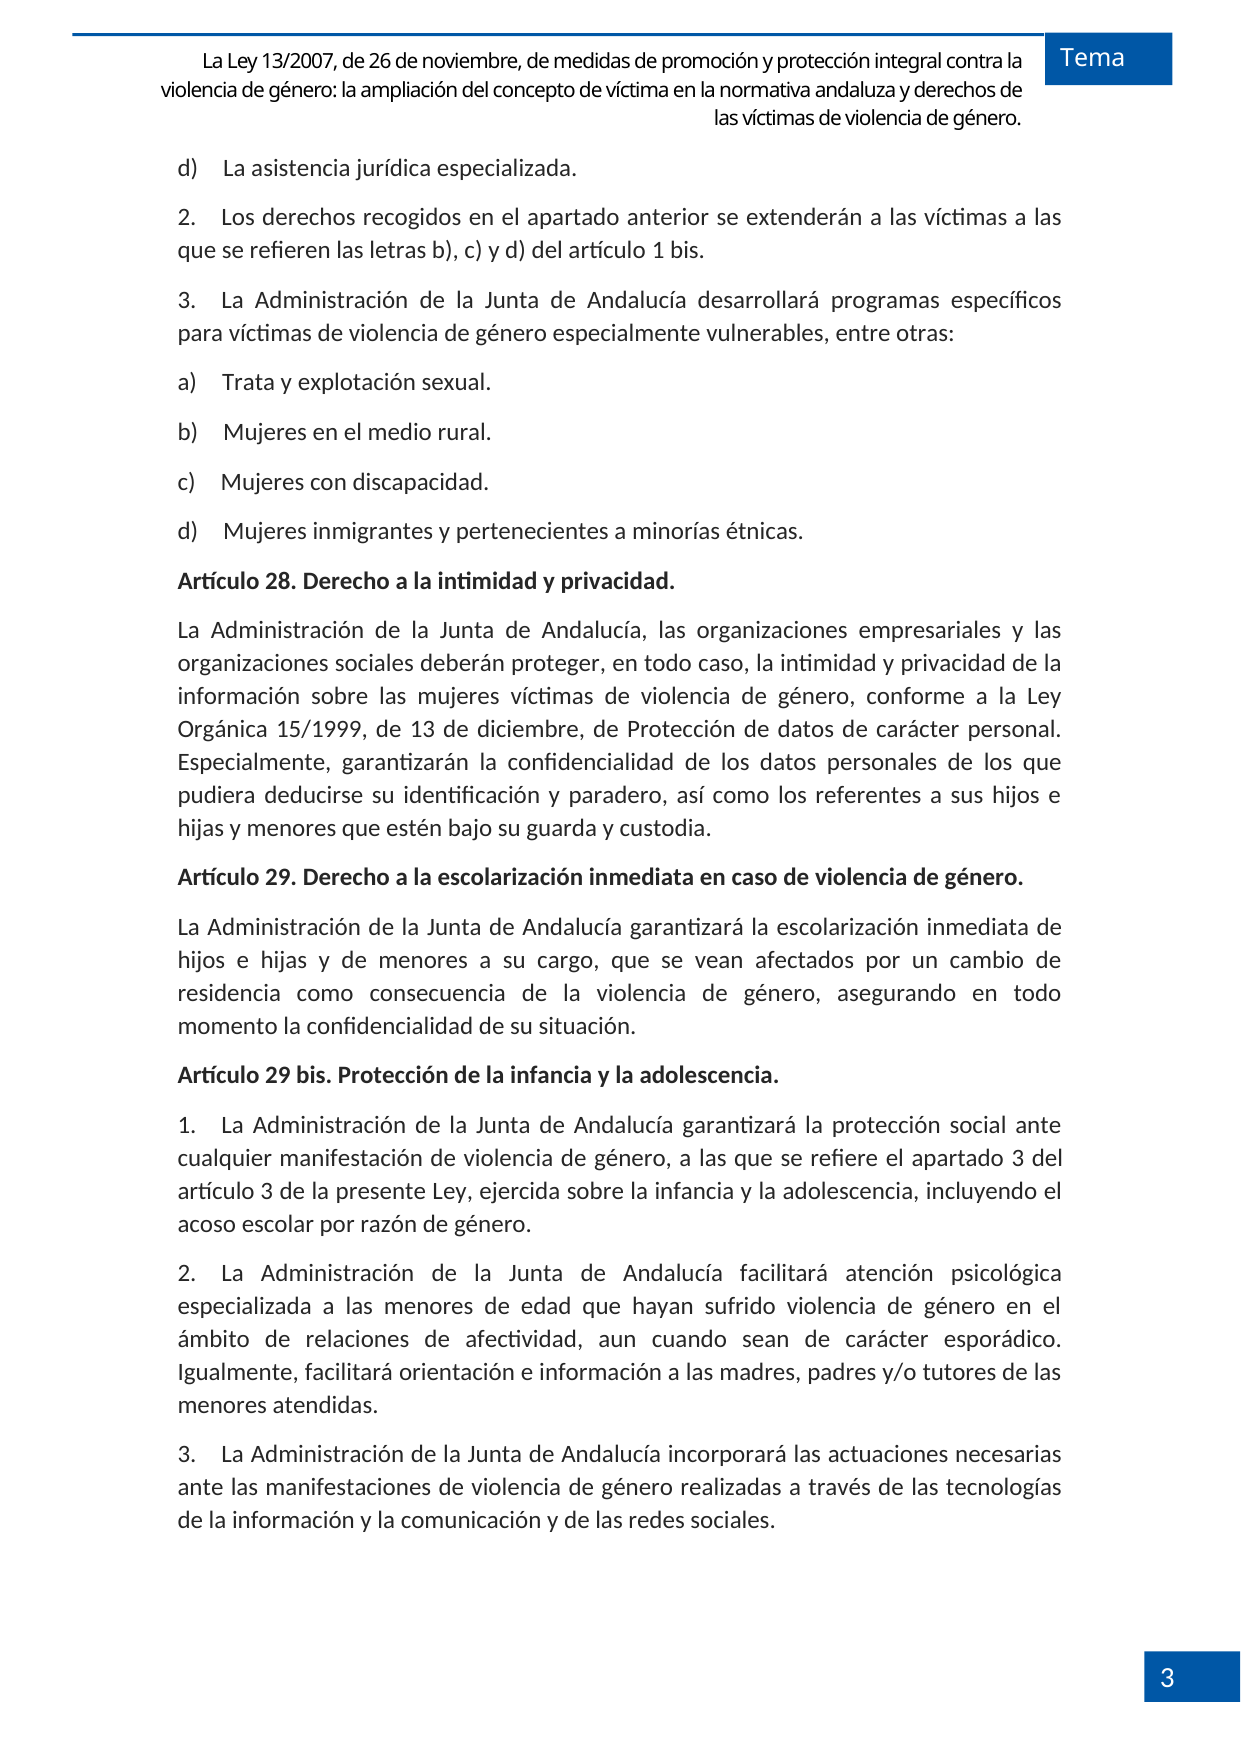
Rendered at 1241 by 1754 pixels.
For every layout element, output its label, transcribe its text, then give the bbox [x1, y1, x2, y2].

text La Administración de la Junta de Andalucía garantizará la escolarización inmediata de hijos e hijas y de menores a su cargo, que se vean afectados por un cambio de residencia como consecuencia de la violencia de género, asegurando en todo momento la confidencialidad de su situación. [177, 911, 1063, 1040]
text Artículo 29. Derecho a la escolarización inmediata en caso de violencia de género. [177, 861, 1063, 892]
text 2. La Administración de la Junta de Andalucía facilitará atención psicológica especializada a las menores de edad que hayan sufrido violencia de género en el ámbito de relaciones de afectividad, aun cuando sean de carácter esporádico. Igualmente, facilitará orientación e información a las madres, padres y/o tutores de las menores atendidas. [177, 1257, 1063, 1419]
text Artículo 29 bis. Protección de la infancia y la adolescencia. [177, 1059, 1063, 1090]
text La Administración de la Junta de Andalucía, las organizaciones empresariales y las organizaciones sociales deberán proteger, en todo caso, la intimidad y privacidad de la información sobre las mujeres víctimas de violencia de género, conforme a la Ley Orgánica 15/1999, de 13 de diciembre, de Protección de datos de carácter personal. Especialmente, garantizarán la confidencialidad de los datos personales de los que pudiera deducirse su identificación y paradero, así como los referentes a sus hijos e hijas y menores que estén bajo su guarda y custodia. [177, 614, 1063, 842]
text b) Mujeres en el medio rural. [177, 416, 1063, 447]
text 2. Los derechos recogidos en el apartado anterior se extenderán a las víctimas a las que se refieren las letras b), c) y d) del artículo 1 bis. [177, 201, 1063, 265]
text a) Trata y explotación sexual. [177, 366, 1063, 397]
text 3. La Administración de la Junta de Andalucía incorporará las actuaciones necesarias ante las manifestaciones de violencia de género realizadas a través de las tecnologías de la información y la comunicación y de las redes sociales. [177, 1438, 1063, 1535]
text d) La asistencia jurídica especializada. [177, 148, 1063, 182]
text 3. La Administración de la Junta de Andalucía desarrollará programas específicos para víctimas de violencia de género especialmente vulnerables, entre otras: [177, 284, 1063, 347]
text 1. La Administración de la Junta de Andalucía garantizará la protección social ante cualquier manifestación de violencia de género, a las que se refiere el apartado 3 del artículo 3 de la presente Ley, ejercida sobre la infancia y la adolescencia, incluyendo el acoso escolar por razón de género. [177, 1109, 1063, 1238]
text c) Mujeres con discapacidad. [177, 466, 1063, 496]
text d) Mujeres inmigrantes y pertenecientes a minorías étnicas. [177, 515, 1063, 546]
text Artículo 28. Derecho a la intimidad y privacidad. [177, 565, 1063, 595]
